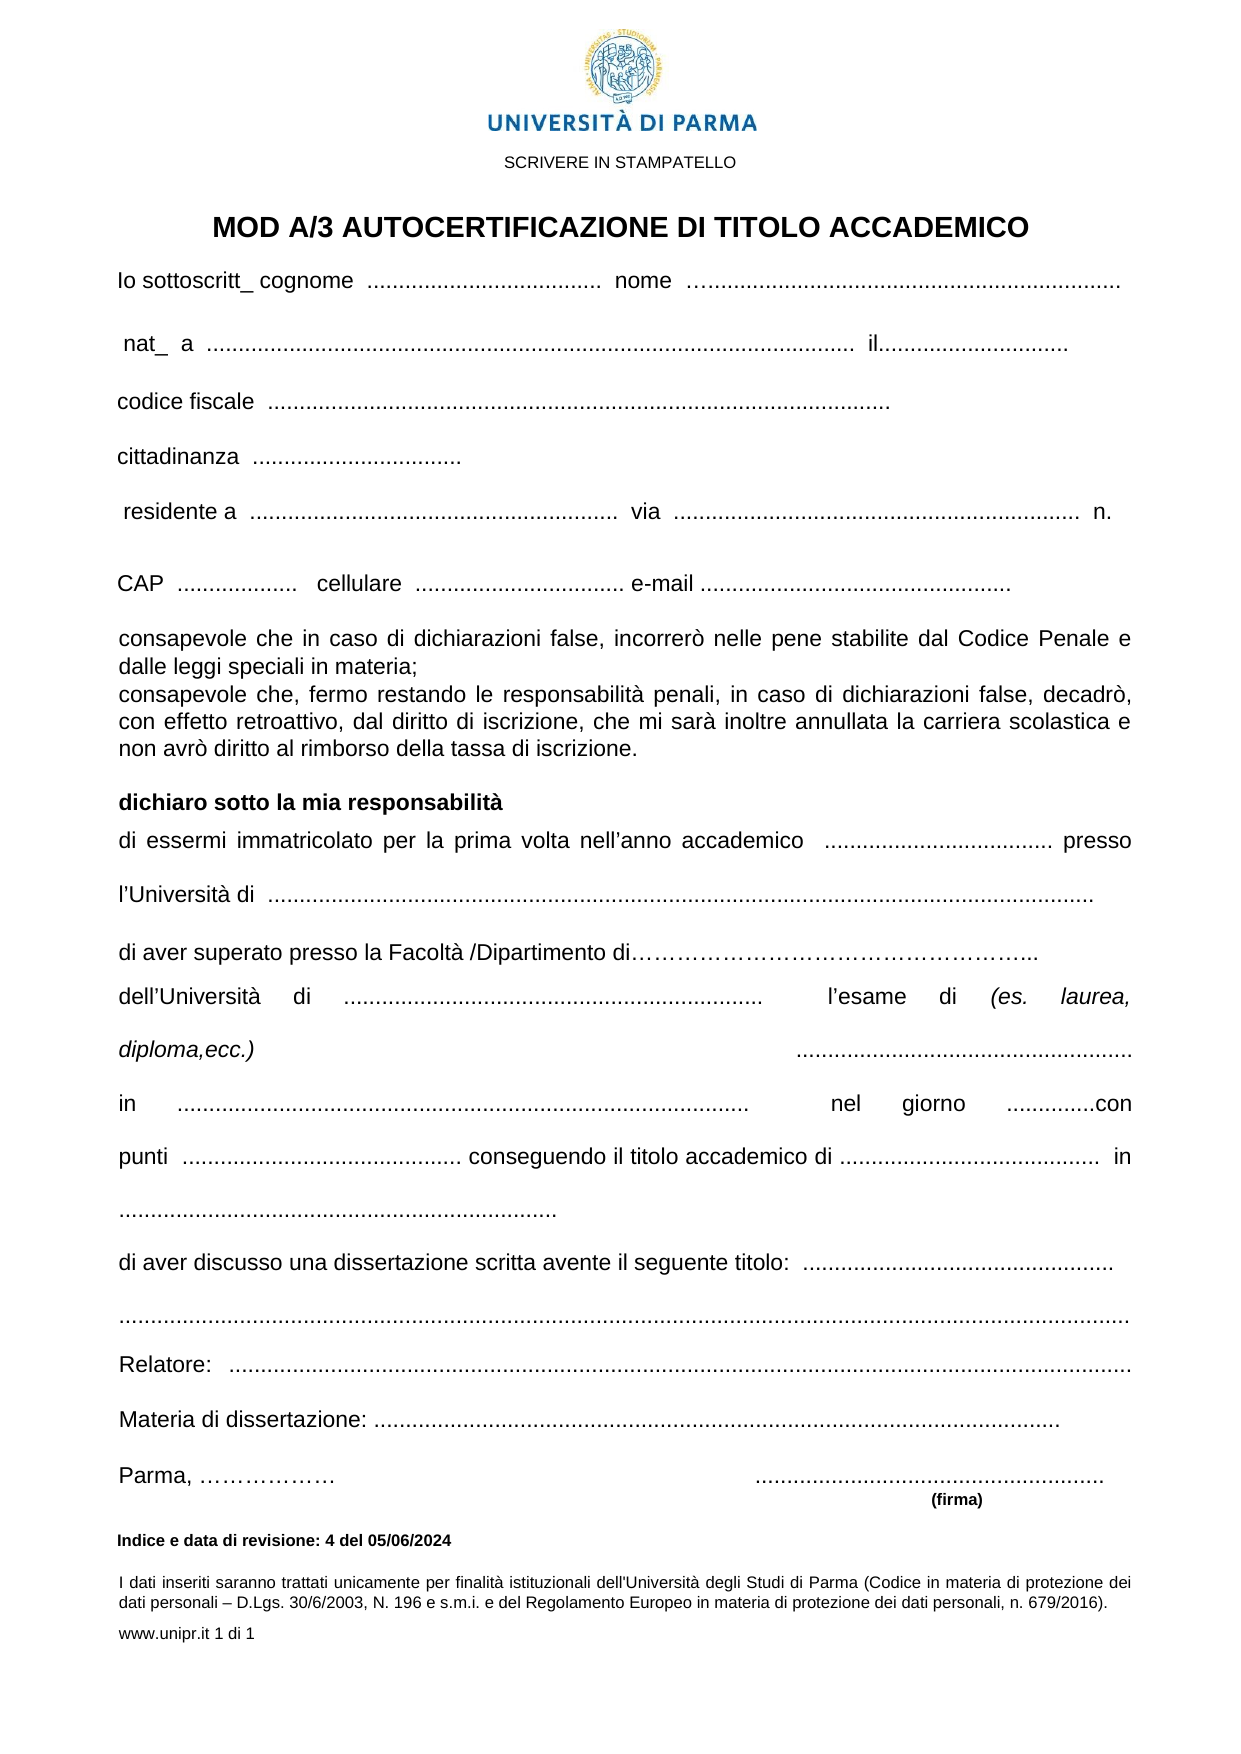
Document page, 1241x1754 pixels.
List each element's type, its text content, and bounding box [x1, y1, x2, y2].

text di aver superato presso la Facoltà /Dipartimento di……………………………………………... [118, 938, 1133, 965]
text ............................................................................................................................................................... [118, 1302, 1133, 1329]
text codice fiscale .................................................................................................. [117, 388, 1135, 414]
text I dati inseriti saranno trattati unicamente per finalità istituzionali dell'Università degli Studi di Parma (Codice in materia di protezione dei dati personali – D.Lgs. 30/6/2003, N. 196 e s.m.i. e del Regolamento Europeo in materia di protezione dei dati personali, n. 679/2016). [119, 1572, 1133, 1612]
text CAP ................... cellulare ................................. e-mail ................................................. [117, 570, 1135, 596]
text cittadinanza ................................. [117, 443, 1135, 469]
text nat_ a ...................................................................................................... il.............................. [117, 330, 1135, 357]
text www.unipr.it 1 di 1 [119, 1624, 1133, 1643]
subtitle Indice e data di revisione: 4 del 05/06/2024 [117, 1531, 1122, 1550]
text dell’Università di .................................................................. l’esame di (es. laurea, diploma,ecc.) ..................................................... in .......................................................................................... nel giorno ..............con punti ............................................ conseguendo il titolo accademico di ......................................... in ..................................................................... [118, 983, 1133, 1222]
subtitle MOD A/3 AUTOCERTIFICAZIONE DI TITOLO ACCADEMICO [118, 210, 1124, 244]
text consapevole che, fermo restando le responsabilità penali, in caso di dichiarazioni false, decadrò, con effetto retroattivo, dal diritto di iscrizione, che mi sarà inoltre annullata la carriera scolastica e non avrò diritto al rimborso della tassa di iscrizione. [118, 681, 1133, 762]
text residente a .......................................................... via ................................................................ n. [117, 498, 1135, 524]
text Parma, ……………… ....................................................... [118, 1462, 1133, 1488]
text dichiaro sotto la mia responsabilità [118, 790, 778, 816]
text consapevole che in caso di dichiarazioni false, incorrerò nelle pene stabilite dal Codice Penale e dalle leggi speciali in materia; [118, 625, 1133, 679]
subtitle (firma) [117, 1490, 1122, 1509]
text di aver discusso una dissertazione scritta avente il seguente titolo: ................................................. [118, 1249, 1133, 1276]
text Relatore: .............................................................................................................................................. Materia di dissertazione: ............................................................................................................ [119, 1351, 1133, 1433]
text SCRIVERE IN STAMPATELLO [118, 153, 1122, 172]
text di essermi immatricolato per la prima volta nell’anno accademico .................................... presso l’Università di .................................................................................................................................. [118, 827, 1133, 908]
text Io sottoscritt_ cognome ..................................... nome …................................................................. [117, 267, 1135, 293]
picture [488, 29, 757, 131]
